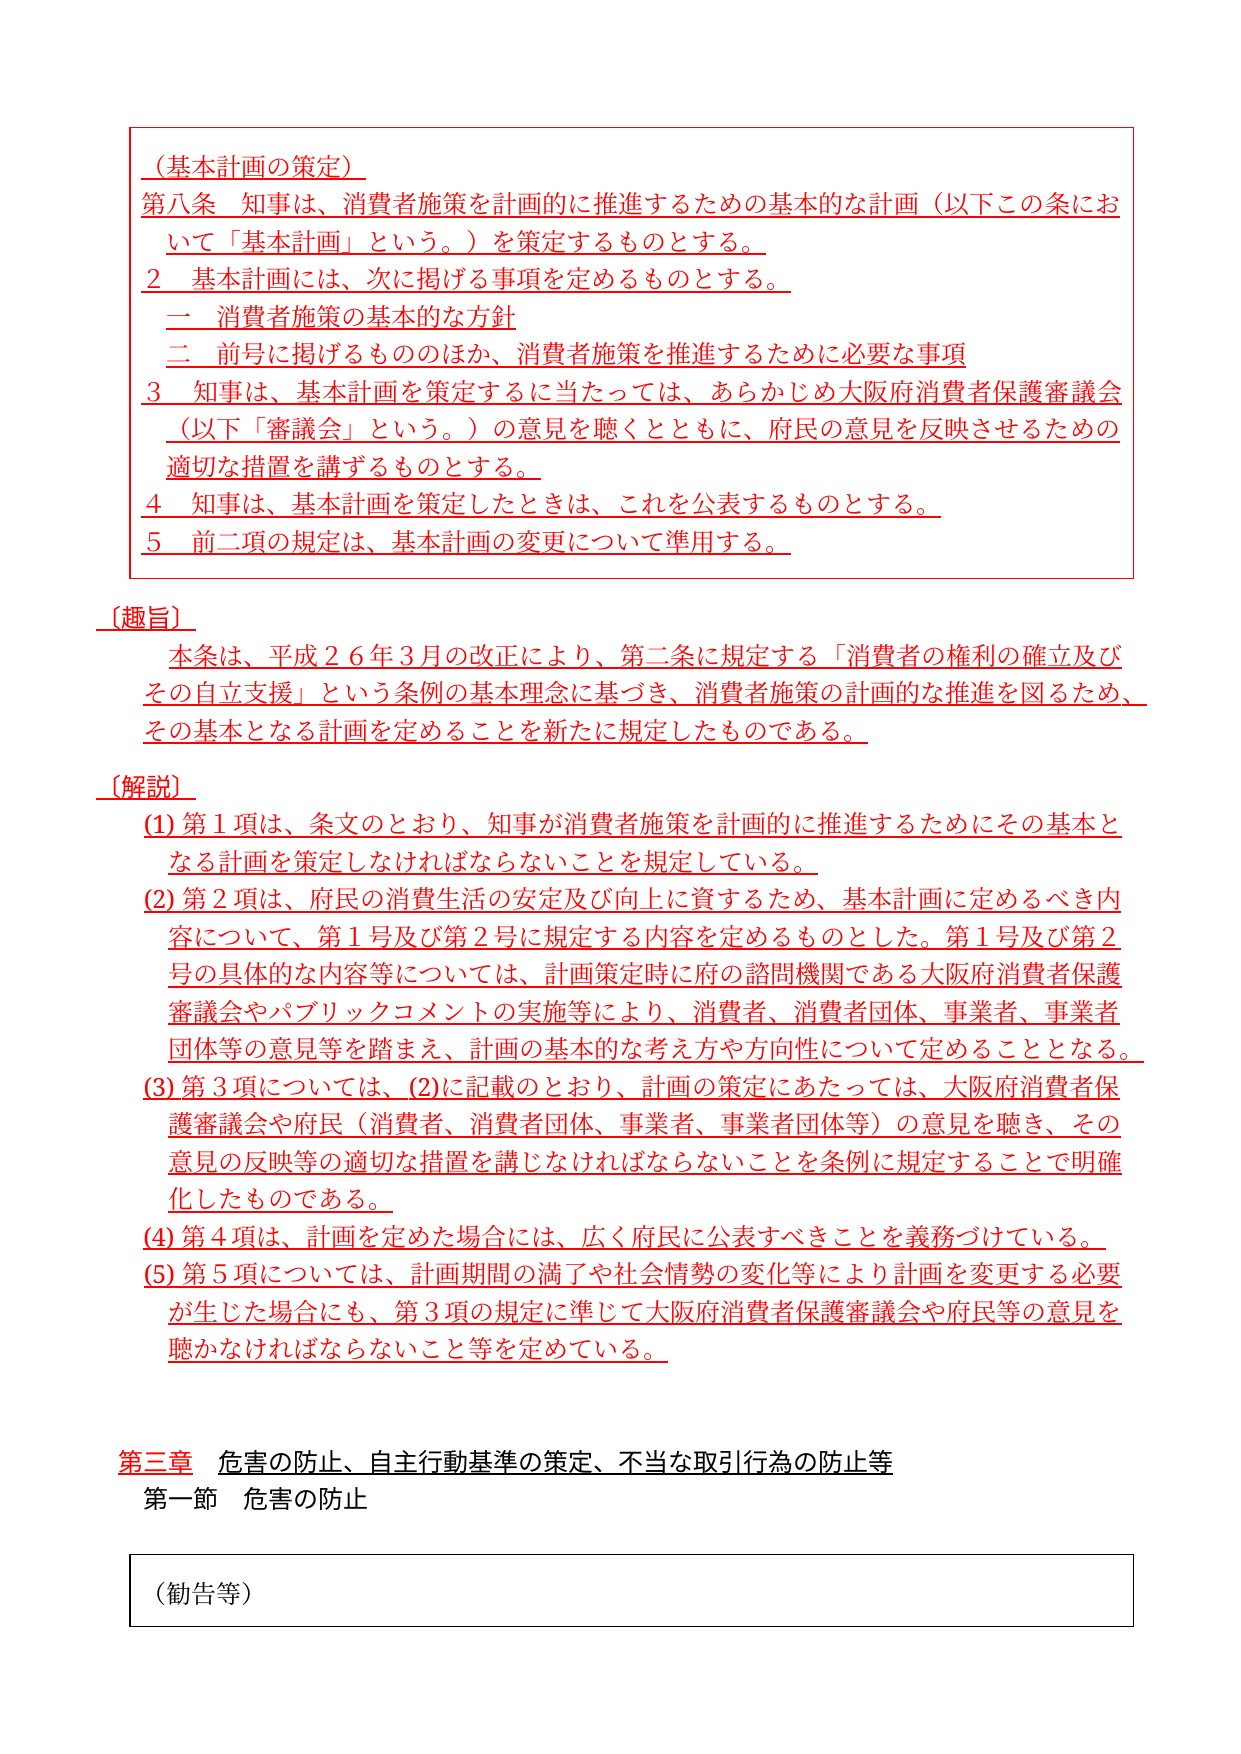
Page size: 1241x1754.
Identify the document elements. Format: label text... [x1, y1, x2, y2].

text (1) 第１項は、条文のとおり、知事が消費者施策を計画的に推進するためにその基本となる計画を策定しなければならないことを規定している。 [118, 804, 1122, 879]
text 第一節 危害の防止 [118, 1479, 1122, 1517]
text 本条は、平成２６年３月の改正により、第二条に規定する「消費者の権利の確立及びその自立支援」という条例の基本理念に基づき、消費者施策の計画的な推進を図るため、その基本となる計画を定めることを新たに規定したものである。 [118, 635, 1122, 748]
text (4) 第４項は、計画を定めた場合には、広く府民に公表すべきことを義務づけている。 [118, 1217, 1122, 1254]
text 〔解説〕 [96, 767, 1122, 804]
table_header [131, 1555, 1133, 1626]
text (5) 第５項については、計画期間の満了や社会情勢の変化等により計画を変更する必要が生じた場合にも、第３項の規定に準じて大阪府消費者保護審議会や府民等の意見を聴かなければならないこと等を定めている。 [118, 1254, 1122, 1367]
text 第三章 危害の防止、自主行動基準の策定、不当な取引行為の防止等 [118, 1442, 1122, 1479]
text 〔趣旨〕 [96, 598, 1122, 635]
text (2) 第２項は、府民の消費生活の安定及び向上に資するため、基本計画に定めるべき内容について、第１号及び第２号に規定する内容を定めるものとした。第１号及び第２号の具体的な内容等については、計画策定時に府の諮問機関である大阪府消費者保護審議会やパブリックコメントの実施等により、消費者、消費者団体、事業者、事業者団体等の意見等を踏まえ、計画の基本的な考え方や方向性について定めることとなる。 [118, 879, 1122, 1067]
table_header （基本計画の策定） 第八条 知事は、消費者施策を計画的に推進するための基本的な計画（以下この条において「基本計画」という。）を策定するものとする。 ２ 基本計画には、次に掲げる事項を定めるものとする。 一 消費者施策の基本的な方針 二 前号に掲げるもののほか、消費者施策を推進するために必要な事項 ３ 知事は、基本計画を策定するに当たっては、あらかじめ大阪府消費者保護審議会（以下「審議会」という。）の意見を聴くとともに、府民の意見を反映させるための適切な措置を講ずるものとする。 ４ 知事は、基本計画を策定したときは、これを公表するものとする。 ５ 前二項の規定は、基本計画の変更について準用する。 [131, 128, 1133, 578]
text (3) 第３項については、(2)に記載のとおり、計画の策定にあたっては、大阪府消費者保護審議会や府民（消費者、消費者団体、事業者、事業者団体等）の意見を聴き、その意見の反映等の適切な措置を講じなければならないことを条例に規定することで明確化したものである。 [118, 1067, 1122, 1217]
